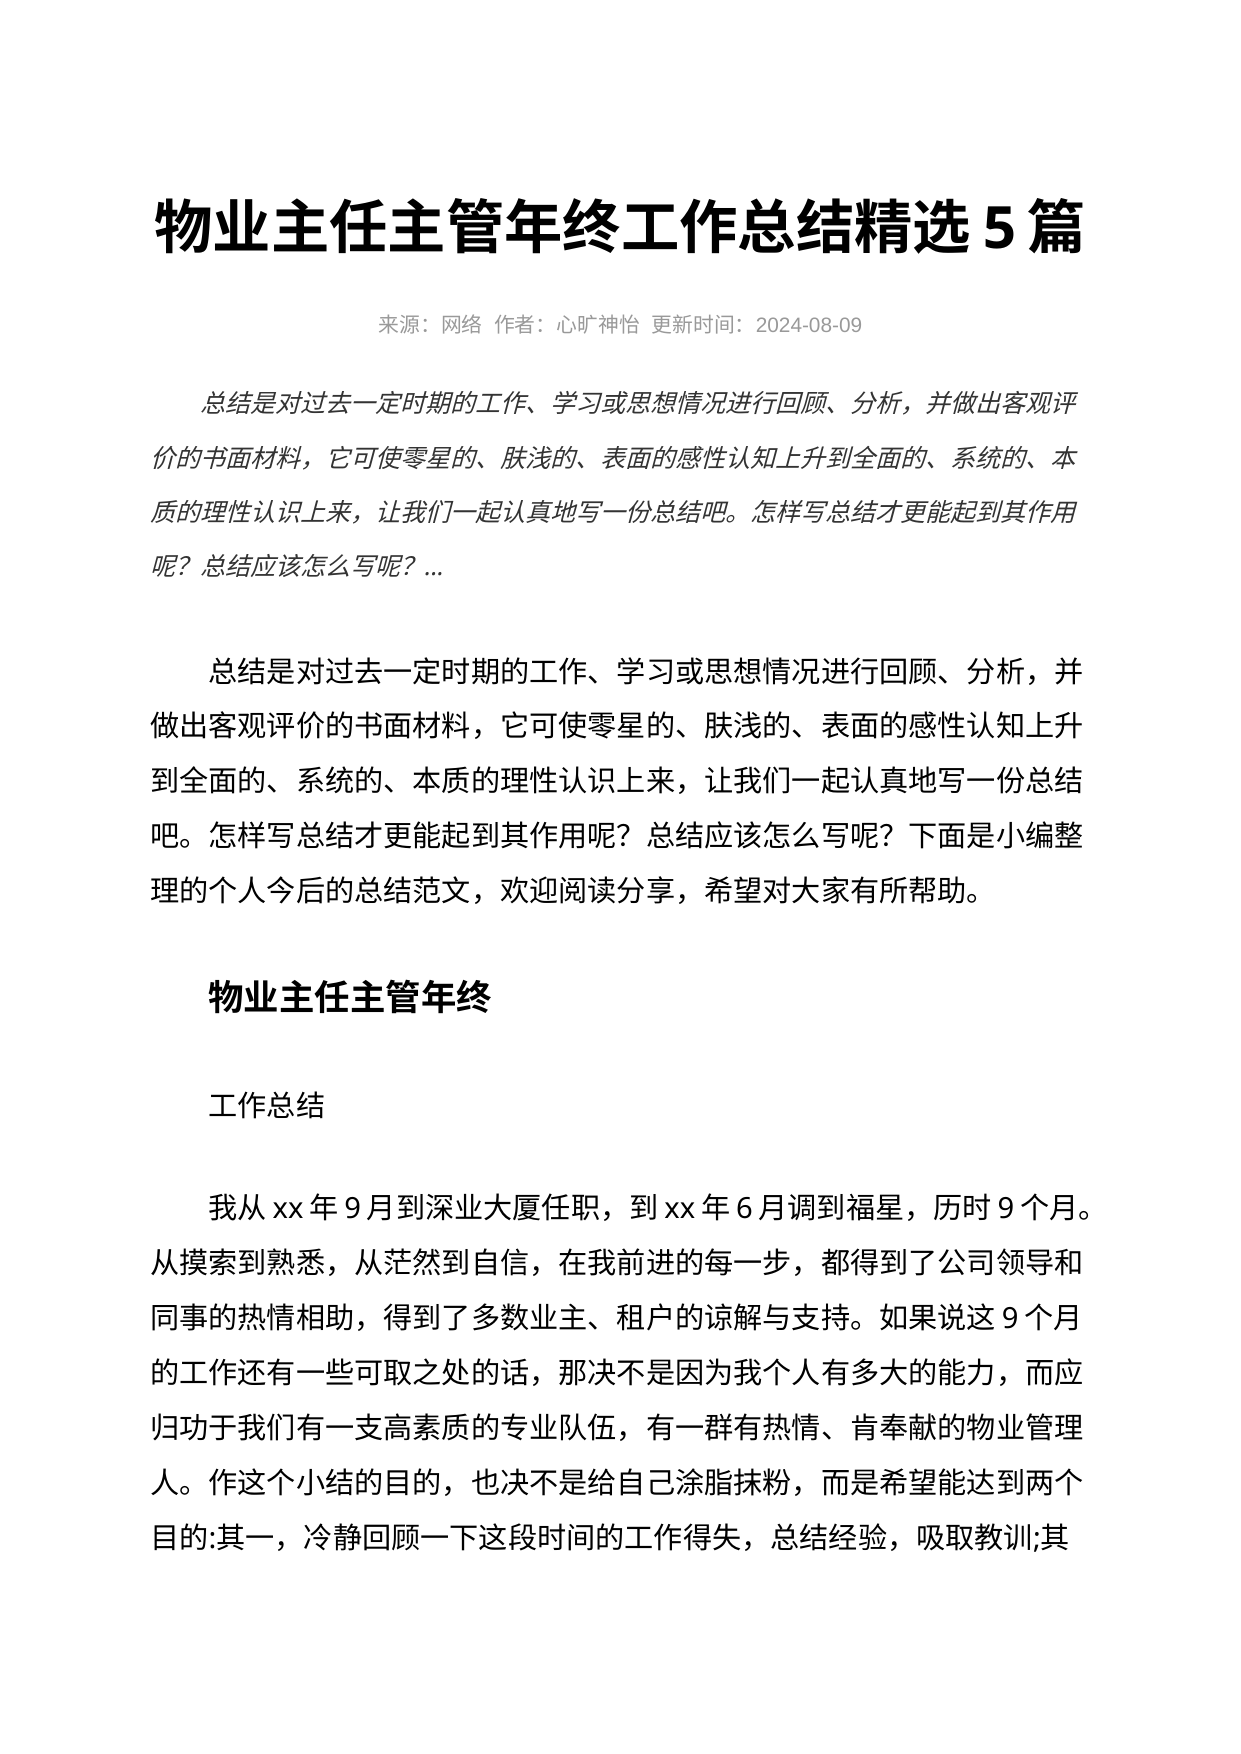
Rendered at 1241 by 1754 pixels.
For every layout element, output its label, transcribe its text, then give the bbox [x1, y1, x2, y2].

text 工作总结 [150, 1083, 1090, 1125]
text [150, 1185, 1090, 1557]
text 总结是对过去一定时期的工作、学习或思想情况进行回顾、分析，并做出客观评价的书面材料，它可使零星的、肤浅的、表面的感性认知上升到全面的、系统的、本质的理性认识上来，让我们一起认真地写一份总结吧。怎样写总结才更能起到其作用呢？总结应该怎么写呢？... [150, 384, 1090, 583]
text 来源：网络 作者：心旷神怡 更新时间：2024-08-09 [150, 313, 1090, 337]
subtitle 物业主任主管年终工作总结精选5篇 [150, 181, 1090, 266]
text 总结是对过去一定时期的工作、学习或思想情况进行回顾、分析，并做出客观评价的书面材料，它可使零星的、肤浅的、表面的感性认知上升到全面的、系统的、本质的理性认识上来，让我们一起认真地写一份总结吧。怎样写总结才更能起到其作用呢？总结应该怎么写呢？下面是小编整理的个人今后的总结范文，欢迎阅读分享，希望对大家有所帮助。 [150, 648, 1090, 910]
text 物业主任主管年终 [150, 969, 1090, 1021]
